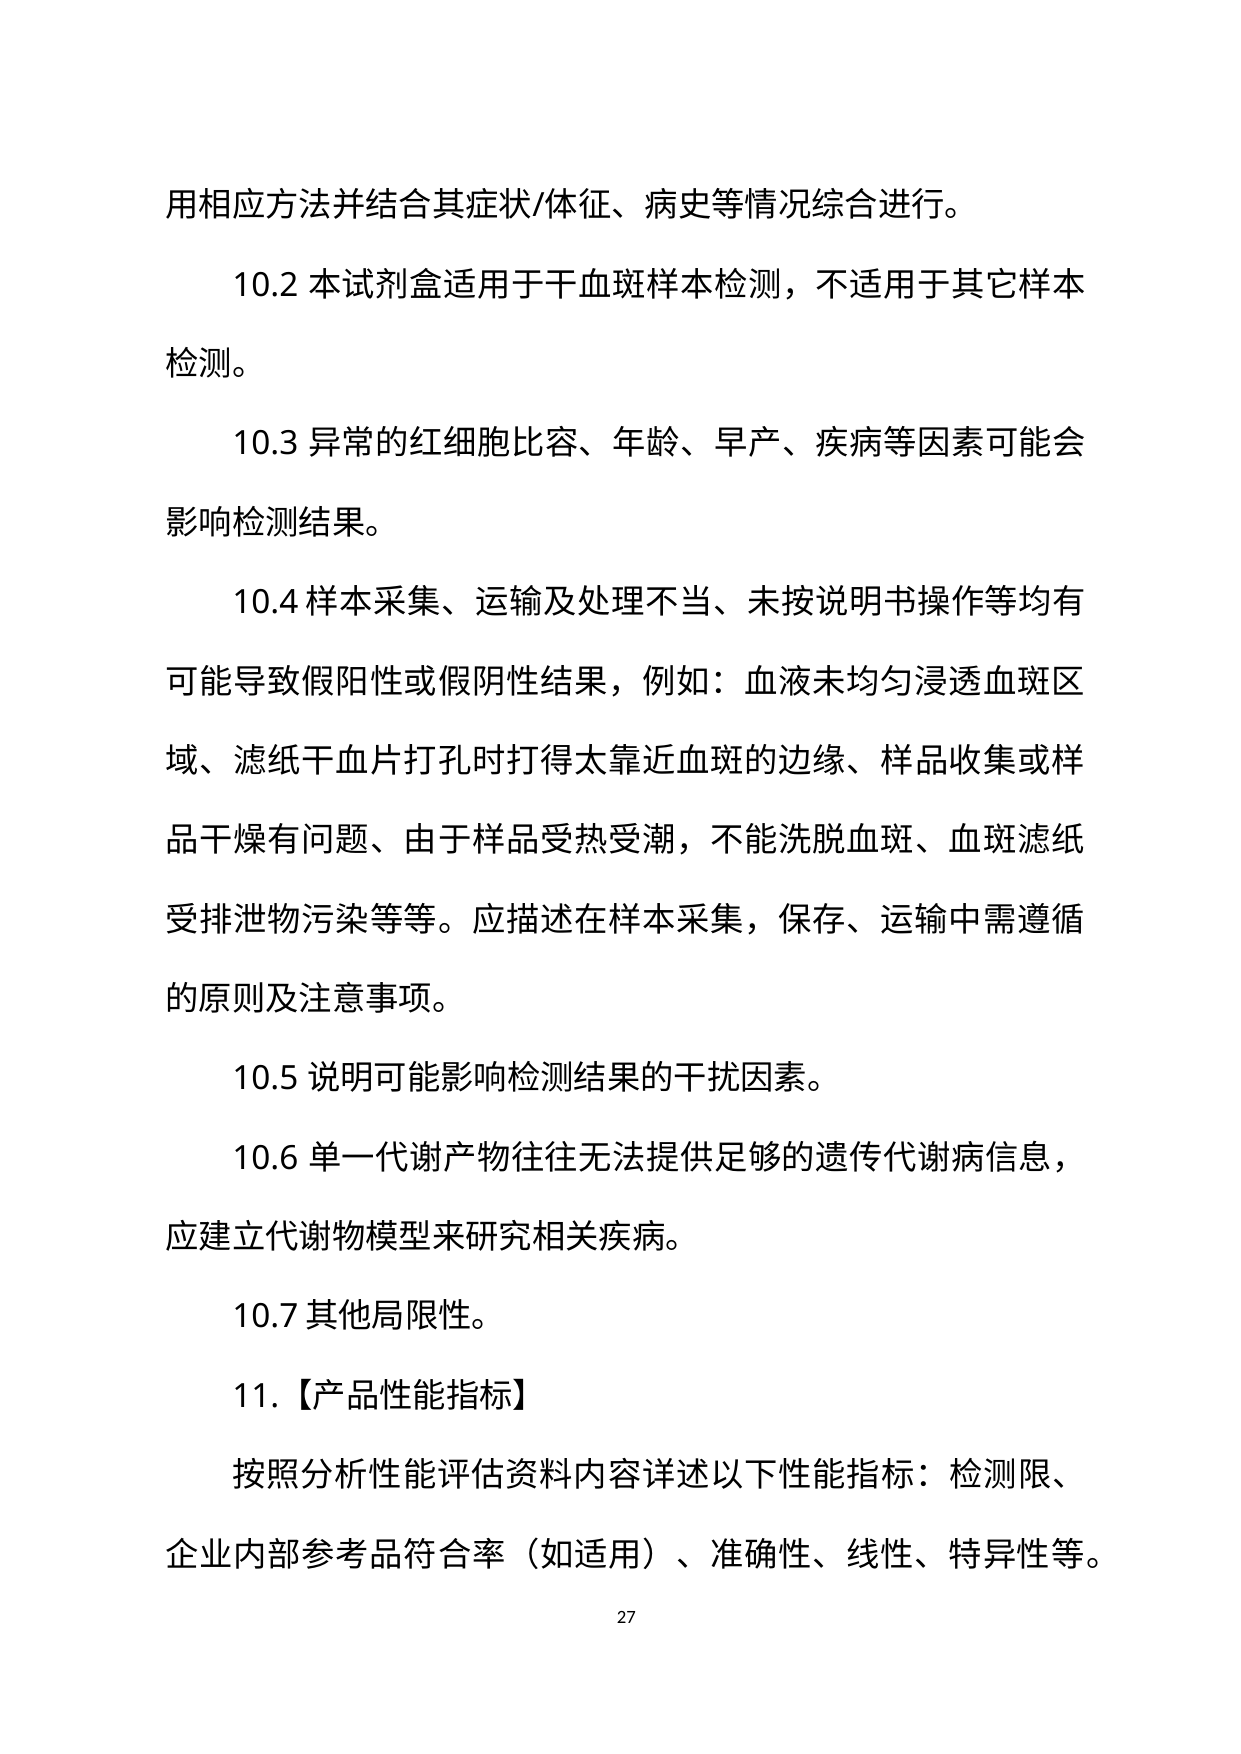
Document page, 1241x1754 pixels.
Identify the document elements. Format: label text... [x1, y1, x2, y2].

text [165, 163, 1087, 242]
text 10.7其他局限性。 [165, 1274, 1087, 1353]
text 10.6 单一代谢产物往往无法提供足够的遗传代谢病信息，应建立代谢物模型来研究相关疾病。 [165, 1115, 1087, 1274]
text 11.【产品性能指标】 [165, 1353, 1087, 1433]
text 10.2 本试剂盒适用于干血斑样本检测，不适用于其它样本检测。 [165, 242, 1087, 401]
text 10.5 说明可能影响检测结果的干扰因素。 [165, 1036, 1087, 1115]
text 10.3 异常的红细胞比容、年龄、早产、疾病等因素可能会影响检测结果。 [165, 401, 1087, 559]
text 10.4样本采集、运输及处理不当、未按说明书操作等均有可能导致假阳性或假阴性结果，例如：血液未均匀浸透血斑区域、滤纸干血片打孔时打得太靠近血斑的边缘、样品收集或样品干燥有问题、由于样品受热受潮，不能洗脱血斑、血斑滤纸受排泄物污染等等。应描述在样本采集，保存、运输中需遵循的原则及注意事项。 [165, 559, 1087, 1036]
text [165, 1433, 1087, 1591]
